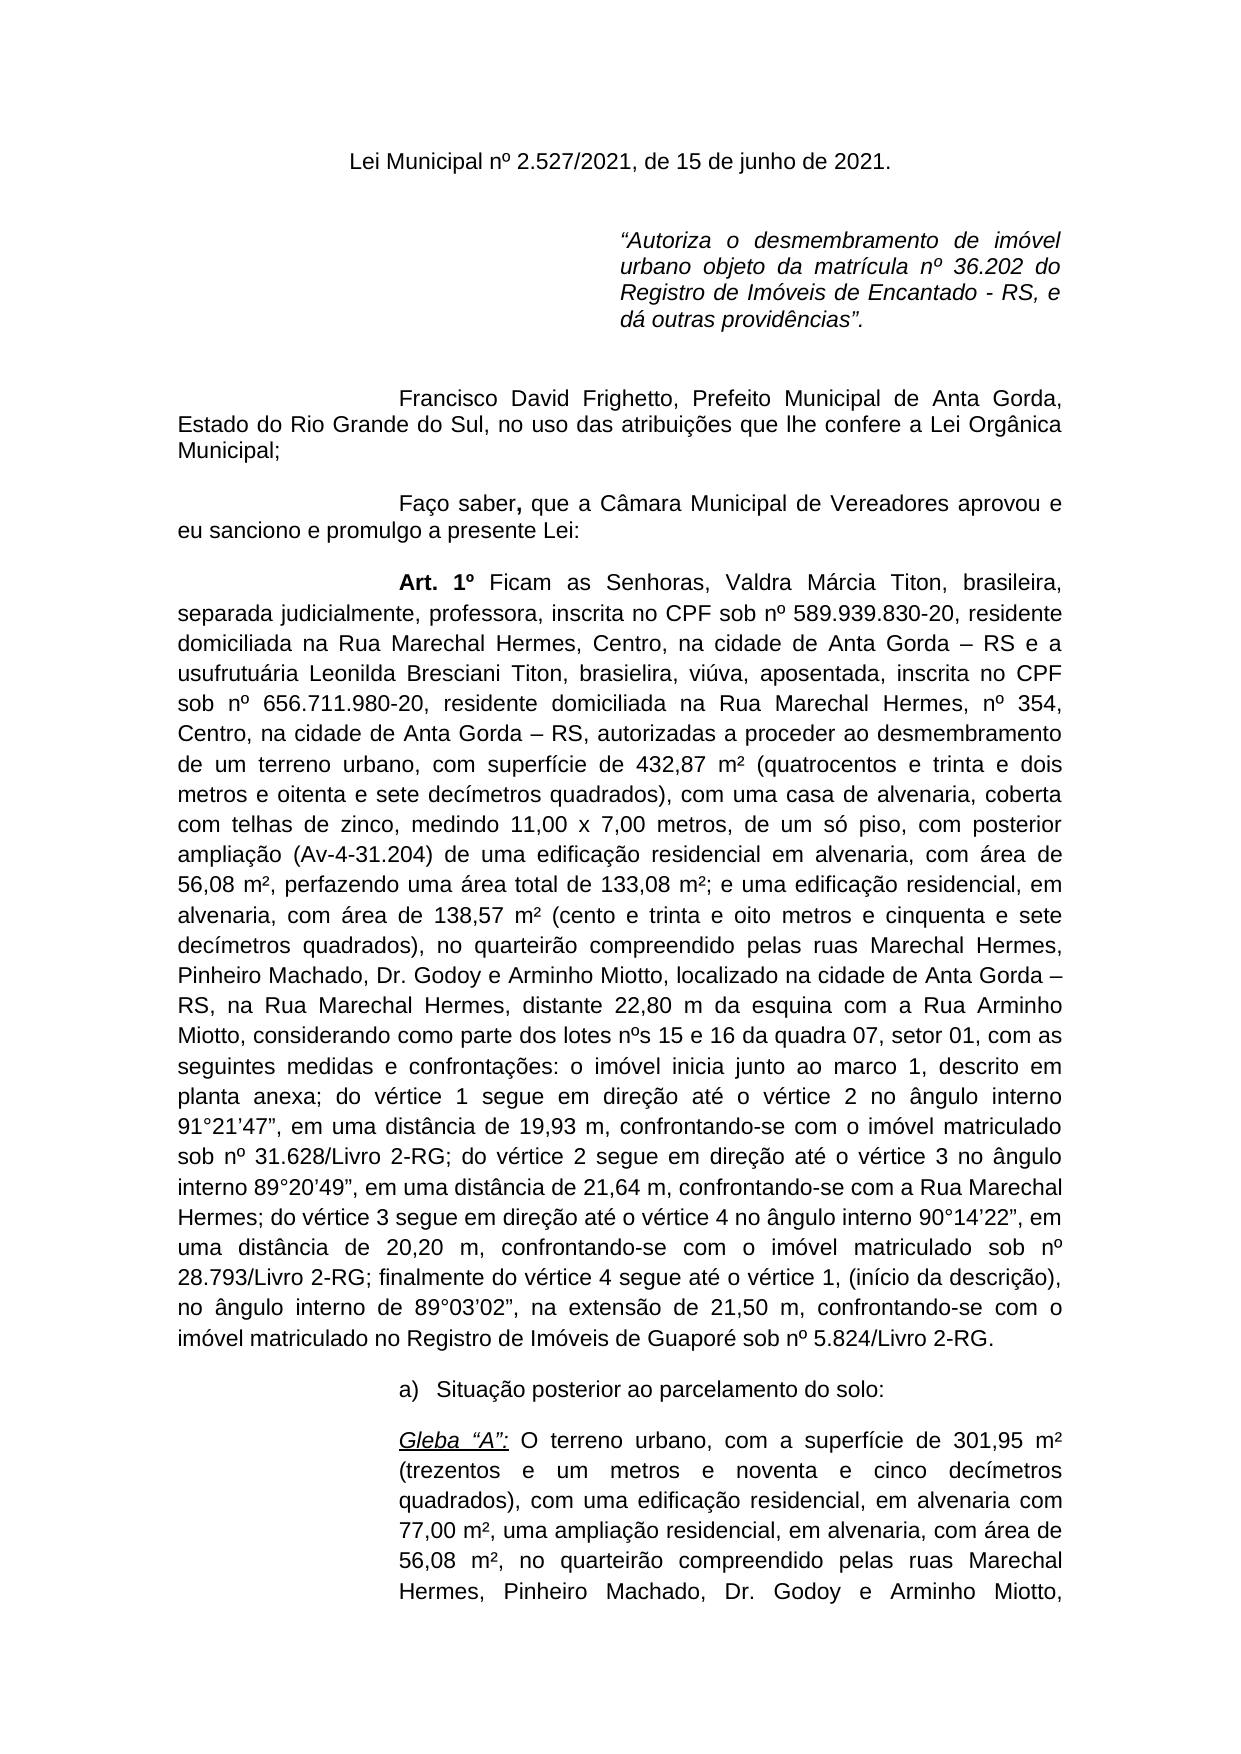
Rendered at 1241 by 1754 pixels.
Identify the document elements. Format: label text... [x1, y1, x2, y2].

list Situação posterior ao parcelamento do solo: [399, 1376, 1063, 1402]
text Art. 1º Ficam as Senhoras, Valdra Márcia Titon, brasileira, separada judicialmente, professora, inscrita no CPF sob nº 589.939.830-20, residente domiciliada na Rua Marechal Hermes, Centro, na cidade de Anta Gorda – RS e a usufrutuária Leonilda Bresciani Titon, brasielira, viúva, aposentada, inscrita no CPF sob nº 656.711.980-20, residente domiciliada na Rua Marechal Hermes, nº 354, Centro, na cidade de Anta Gorda – RS, autorizadas a proceder ao desmembramento de um terreno urbano, com superfície de 432,87 m² (quatrocentos e trinta e dois metros e oitenta e sete decímetros quadrados), com uma casa de alvenaria, coberta com telhas de zinco, medindo 11,00 x 7,00 metros, de um só piso, com posterior ampliação (Av-4-31.204) de uma edificação residencial em alvenaria, com área de 56,08 m², perfazendo uma área total de 133,08 m²; e uma edificação residencial, em alvenaria, com área de 138,57 m² (cento e trinta e oito metros e cinquenta e sete decímetros quadrados), no quarteirão compreendido pelas ruas Marechal Hermes, Pinheiro Machado, Dr. Godoy e Arminho Miotto, localizado na cidade de Anta Gorda – RS, na Rua Marechal Hermes, distante 22,80 m da esquina com a Rua Arminho Miotto, considerando como parte dos lotes nºs 15 e 16 da quadra 07, setor 01, com as seguintes medidas e confrontações: o imóvel inicia junto ao marco 1, descrito em planta anexa; do vértice 1 segue em direção até o vértice 2 no ângulo interno 91°21’47”, em uma distância de 19,93 m, confrontando-se com o imóvel matriculado sob nº 31.628/Livro 2-RG; do vértice 2 segue em direção até o vértice 3 no ângulo interno 89°20’49”, em uma distância de 21,64 m, confrontando-se com a Rua Marechal Hermes; do vértice 3 segue em direção até o vértice 4 no ângulo interno 90°14’22”, em uma distância de 20,20 m, confrontando-se com o imóvel matriculado sob nº 28.793/Livro 2-RG; finalmente do vértice 4 segue até o vértice 1, (início da descrição), no ângulo interno de 89°03’02”, na extensão de 21,50 m, confrontando-se com o imóvel matriculado no Registro de Imóveis de Guaporé sob nº 5.824/Livro 2-RG. [177, 569, 1063, 1351]
text Francisco David Frighetto, Prefeito Municipal de Anta Gorda, Estado do Rio Grande do Sul, no uso das atribuições que lhe confere a Lei Orgânica Municipal; [177, 385, 1063, 464]
text Lei Municipal nº 2.527/2021, de 15 de junho de 2021. [177, 148, 1063, 174]
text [398, 1427, 1063, 1604]
text Faço saber, que a Câmara Municipal de Vereadores aprovou e eu sanciono e promulgo a presente Lei: [177, 490, 1063, 543]
text “Autoriza o desmembramento de imóvel urbano objeto da matrícula nº 36.202 do Registro de Imóveis de Encantado - RS, e dá outras providências”. [620, 227, 1063, 332]
